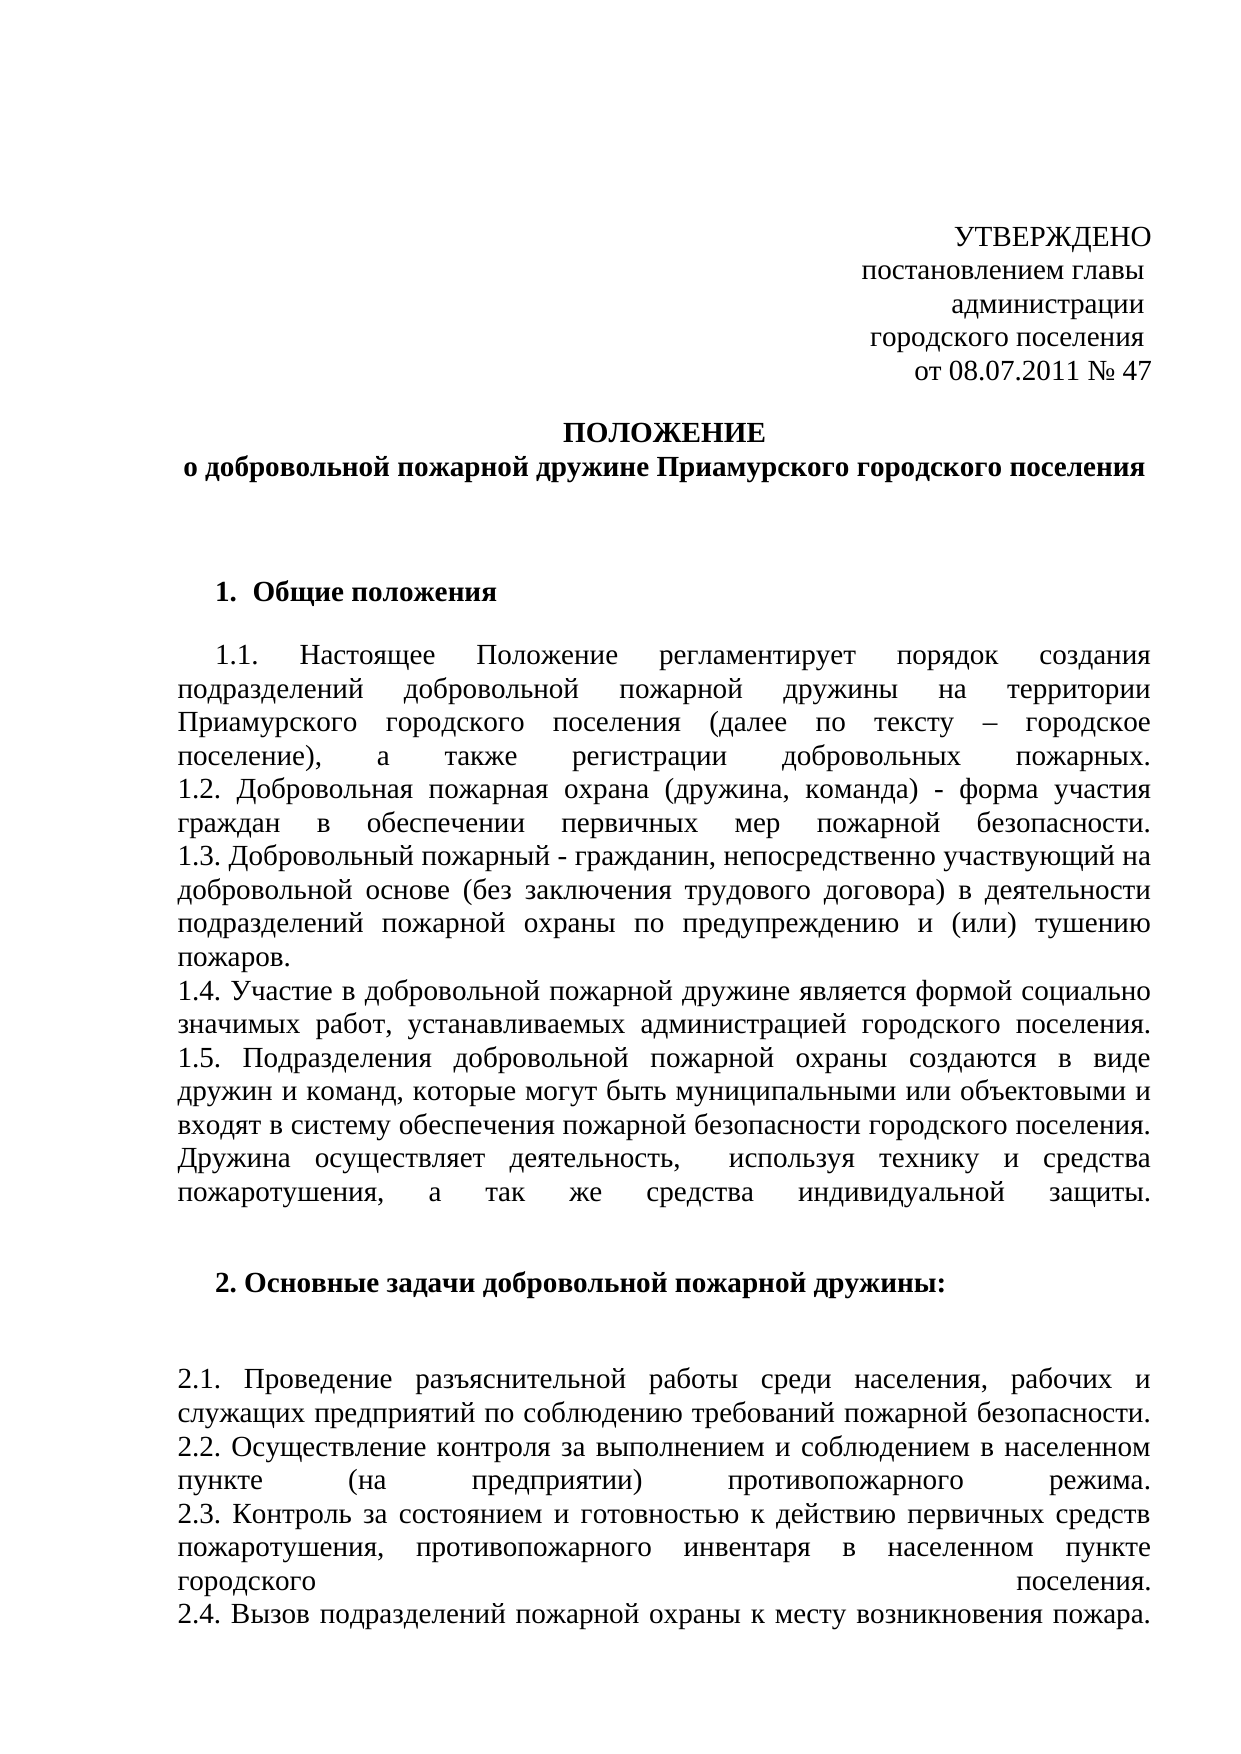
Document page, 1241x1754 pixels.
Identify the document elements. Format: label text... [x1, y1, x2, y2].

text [177, 1328, 1152, 1630]
text 1.1. Настоящее Положение регламентирует порядок создания подразделений добровольной пожарной дружины на территории Приамурского городского поселения (далее по тексту – городское поселение), а также регистрации добровольных пожарных. 1.2. Добровольная пожарная охрана (дружина, команда) - форма участия граждан в обеспечении первичных мер пожарной безопасности. 1.3. Добровольный пожарный - гражданин, непосредственно участвующий на добровольной основе (без заключения трудового договора) в деятельности подразделений пожарной охраны по предупреждению и (или) тушению пожаров. 1.4. Участие в добровольной пожарной дружине является формой социально значимых работ, устанавливаемых администрацией городского поселения. 1.5. Подразделения добровольной пожарной охраны создаются в виде дружин и команд, которые могут быть муниципальными или объектовыми и входят в систему обеспечения пожарной безопасности городского поселения. Дружина осуществляет деятельность, используя технику и средства пожаротушения, а так же средства индивидуальной защиты. [177, 637, 1152, 1236]
text 2. Основные задачи добровольной пожарной дружины: [177, 1265, 1152, 1299]
text УТВЕРЖДЕНО постановлением главы администрации городского поселения от 08.07.2011 № 47 [177, 118, 1152, 386]
list Общие положения [215, 574, 1152, 608]
text ПОЛОЖЕНИЕ о добровольной пожарной дружине Приамурского городского поселения [177, 416, 1152, 483]
